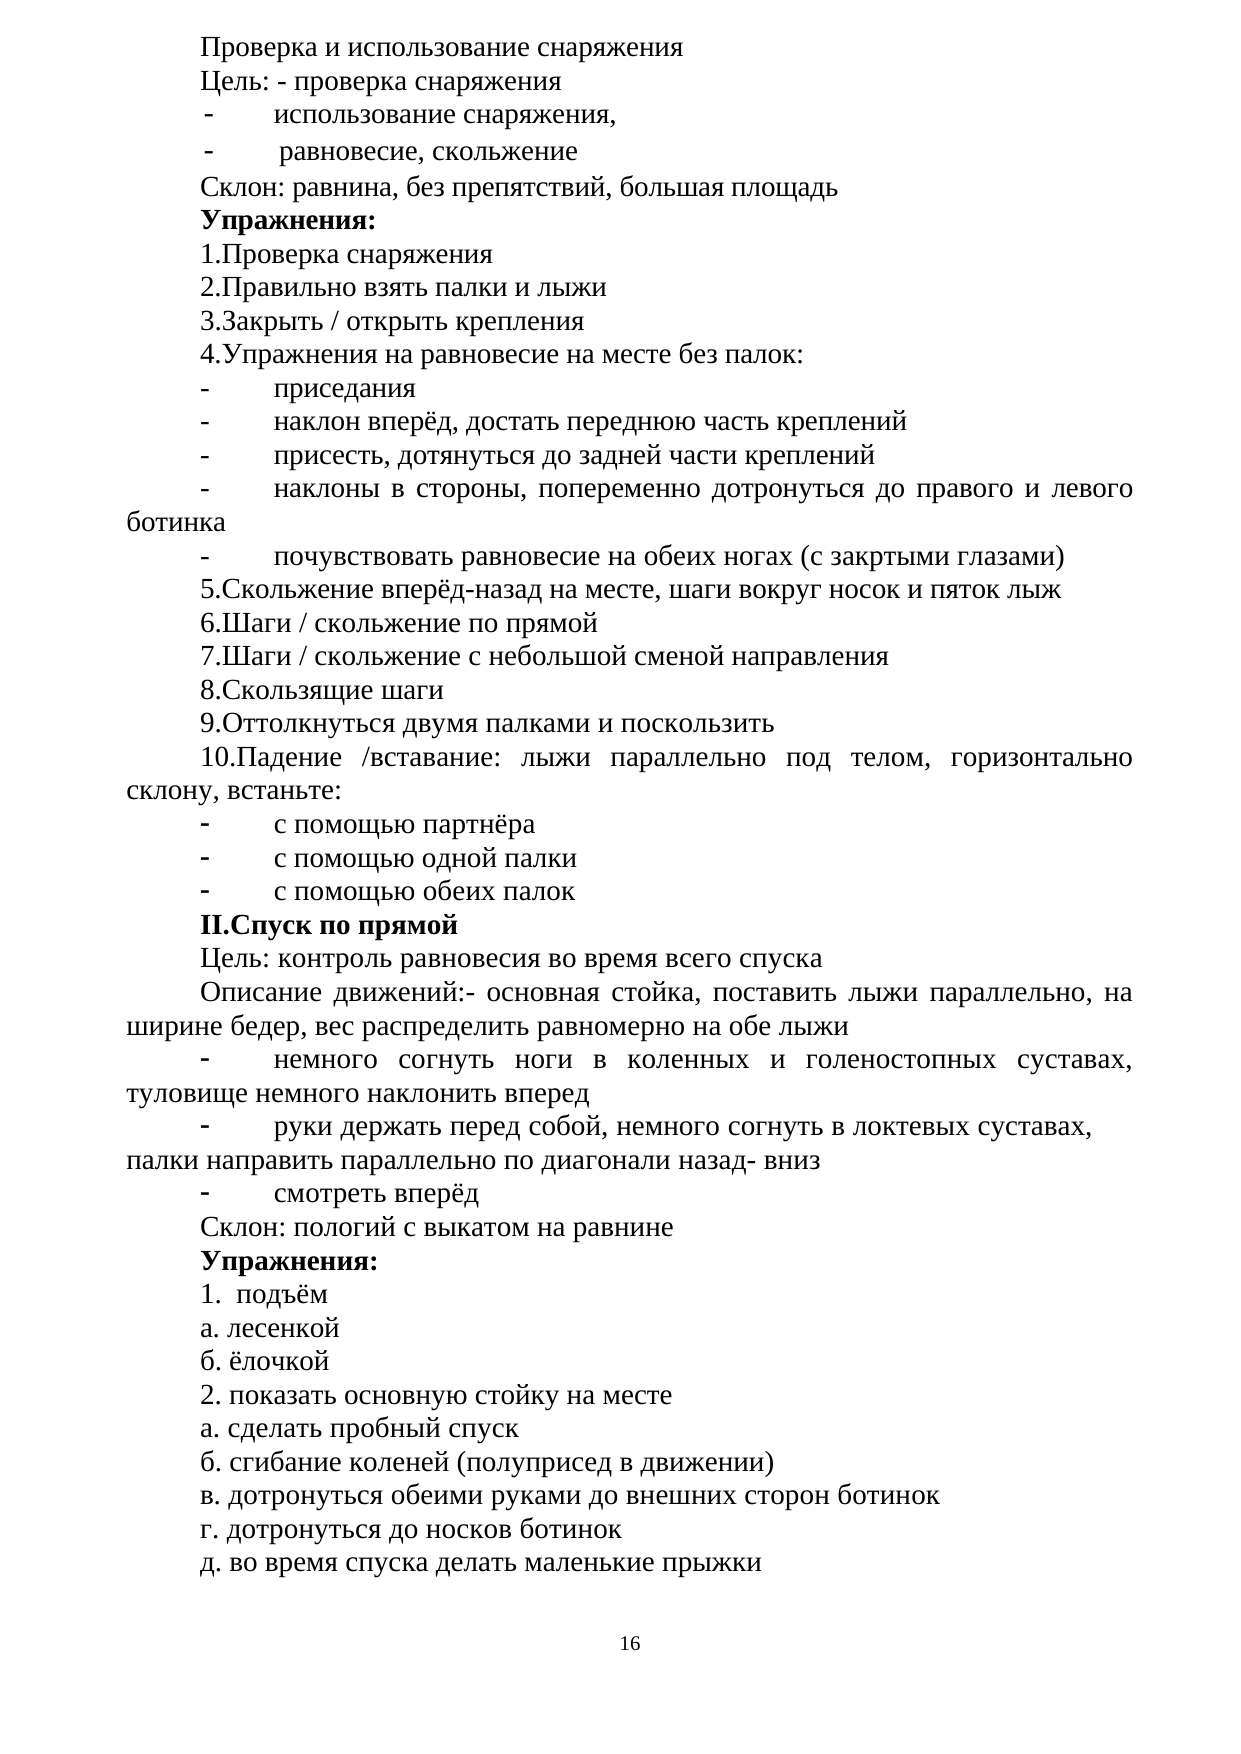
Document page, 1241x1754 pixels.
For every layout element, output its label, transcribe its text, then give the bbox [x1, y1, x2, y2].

text Упражнения: [126, 1243, 1126, 1276]
text Проверка и использование снаряжения [126, 29, 1134, 63]
text 5.Скольжение вперёд-назад на месте, шаги вокруг носок и пяток лыж [126, 571, 1134, 605]
list смотреть вперёд [126, 1176, 1134, 1209]
list с помощью обеих палок [126, 873, 1134, 907]
list наклоны в стороны, попеременно дотронуться до правого и левого ботинка [126, 471, 1134, 538]
list приседания [126, 370, 1134, 403]
list почувствовать равновесие на обеих ногах (с закртыми глазами) [126, 538, 1134, 571]
text б. сгибание коленей (полуприсед в движении) [126, 1444, 1134, 1477]
list использование снаряжения, [126, 97, 1134, 133]
text а. лесенкой [126, 1310, 1134, 1343]
text Склон: пологий с выкатом на равнине [126, 1209, 1126, 1243]
text 9.Оттолкнуться двумя палками и поскользить [126, 705, 1134, 739]
text д. во время спуска делать маленькие прыжки [126, 1544, 1134, 1578]
text Упражнения: [126, 202, 924, 236]
text г. дотронуться до носков ботинок [126, 1511, 1134, 1544]
text б. ёлочкой [126, 1343, 1134, 1377]
text II.Спуск по прямой [126, 907, 1134, 941]
text 6.Шаги / скольжение по прямой [126, 605, 1134, 638]
text в. дотронуться обеими руками до внешних сторон ботинок [126, 1477, 1134, 1511]
text 3.Закрыть / открыть крепления [126, 303, 1134, 336]
text 2.Правильно взять палки и лыжи [126, 269, 1134, 303]
text 4.Упражнения на равновесие на месте без палок: [126, 336, 1134, 370]
text Склон: равнина, без препятствий, большая площадь [126, 169, 924, 202]
text Цель: - проверка снаряжения [126, 63, 1134, 97]
list руки держать перед собой, немного согнуть в локтевых суставах, палки направить параллельно по диагонали назад- вниз [126, 1108, 1094, 1176]
list наклон вперёд, достать переднюю часть креплений [126, 403, 1134, 437]
text 8.Скользящие шаги [126, 672, 1134, 705]
list равновесие, скольжение [126, 133, 1134, 169]
text Цель: контроль равновесия во время всего спуска [126, 941, 1134, 974]
text 7.Шаги / скольжение с небольшой сменой направления [126, 638, 1134, 672]
text Описание движений:- основная стойка, поставить лыжи параллельно, на ширине бедер, вес распределить равномерно на обе лыжи [126, 974, 1134, 1041]
list присесть, дотянуться до задней части креплений [126, 437, 1134, 471]
text а. сделать пробный спуск [126, 1410, 1134, 1444]
list немного согнуть ноги в коленных и голеностопных суставах, туловище немного наклонить вперед [126, 1041, 1134, 1108]
text 10.Падение /вставание: лыжи параллельно под телом, горизонтально склону, встаньте: [126, 739, 1134, 806]
text 1.Проверка снаряжения [126, 236, 1134, 269]
text 2. показать основную стойку на месте [126, 1377, 1134, 1410]
list с помощью одной палки [126, 840, 1134, 873]
list с помощью партнёра [126, 806, 1134, 840]
text 1. подъём [126, 1276, 1134, 1310]
